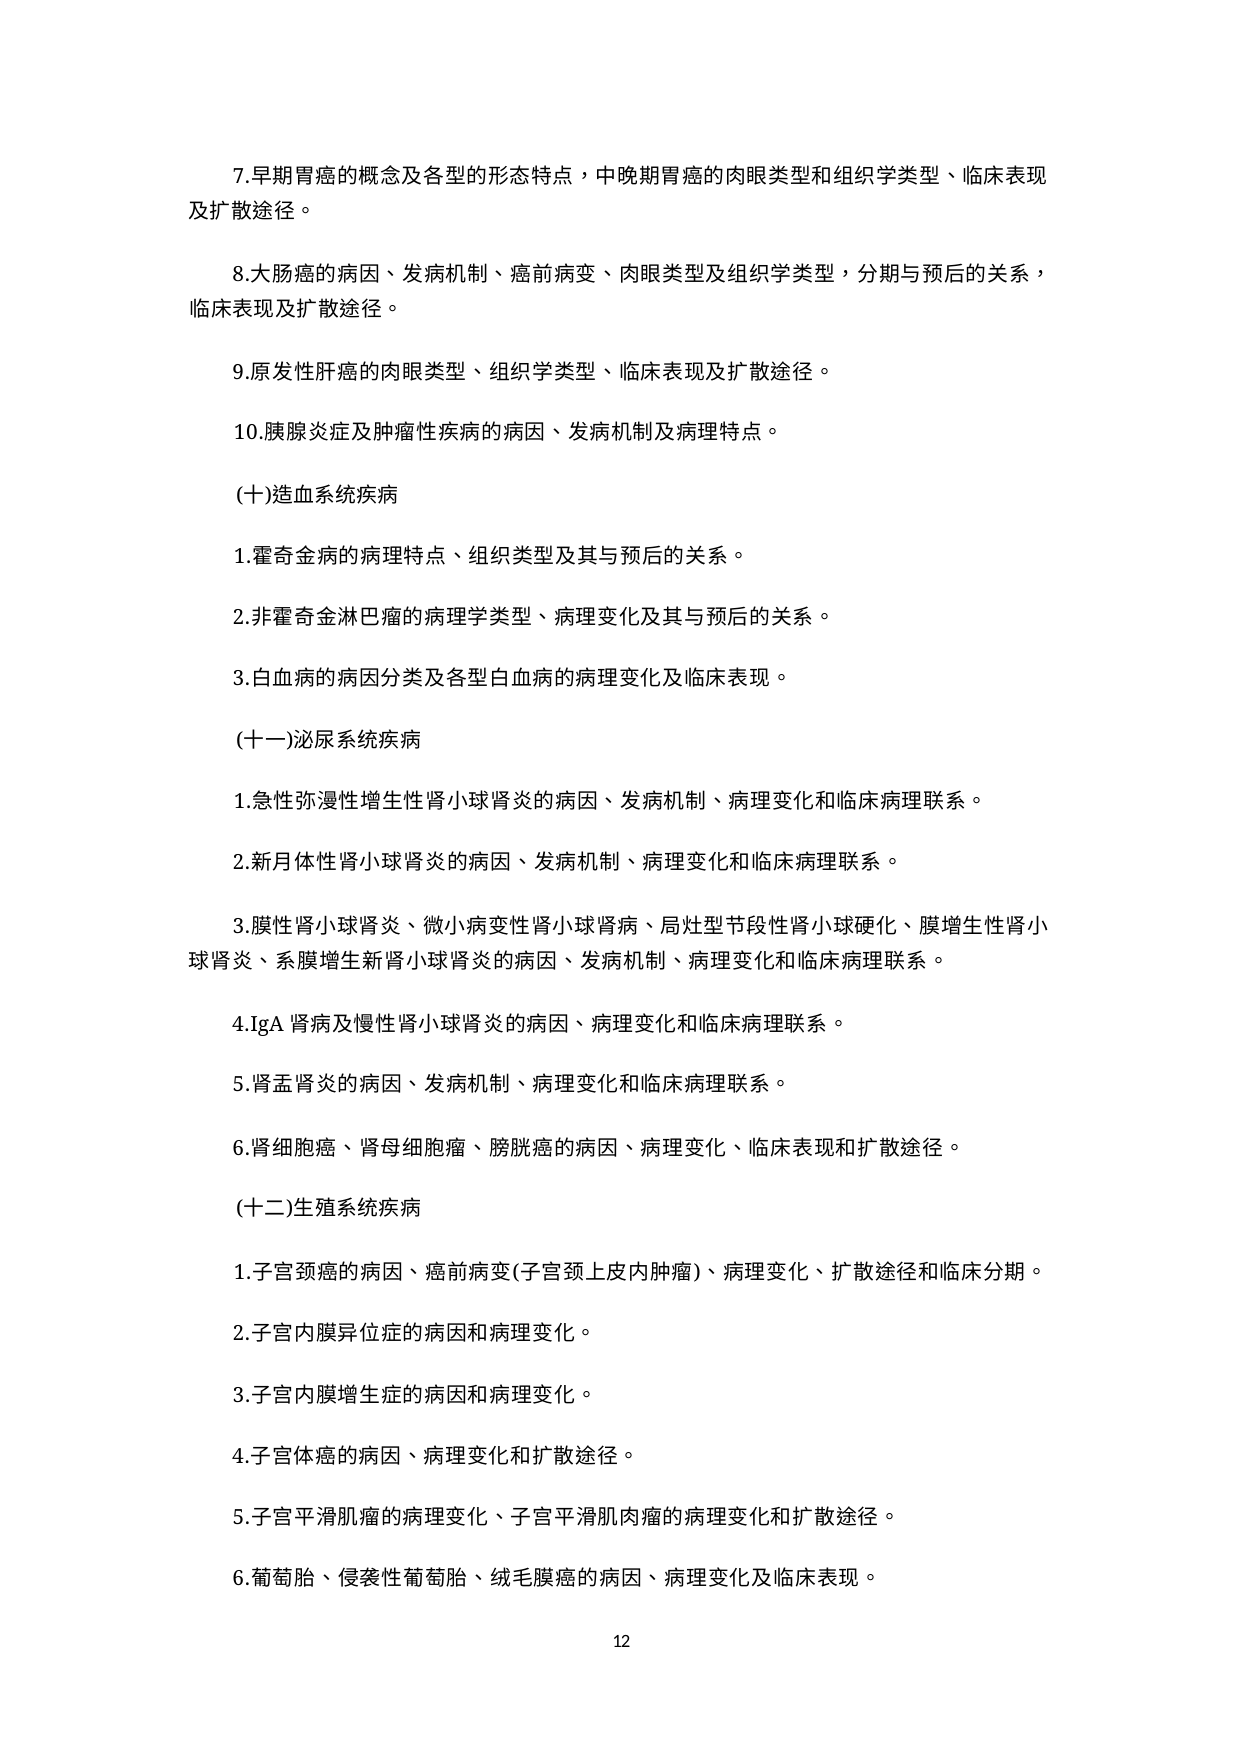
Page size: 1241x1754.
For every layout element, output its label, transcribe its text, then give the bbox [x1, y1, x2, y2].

text 1.霍奇金病的病理特点、组织类型及其与预后的关系。 [233, 542, 1059, 568]
text 8.大肠癌的病因、发病机制、癌前病变、肉眼类型及组织学类型，分期与预后的关系， 临床表现及扩散途径。 [189, 259, 1057, 323]
text (十)造血系统疾病 [236, 481, 1059, 508]
text 7.早期胃癌的概念及各型的形态特点，中晚期胃癌的肉眼类型和组织学类型、临床表现 及扩散途径。 [188, 161, 1053, 225]
text 4.IgA 肾病及慢性肾小球肾炎的病因、病理变化和临床病理联系。 5.肾盂肾炎的病因、发病机制、病理变化和临床病理联系。 [232, 1009, 856, 1098]
text 5.子宫平滑肌瘤的病理变化、子宫平滑肌肉瘤的病理变化和扩散途径。 6.葡萄胎、侵袭性葡萄胎、绒毛膜癌的病因、病理变化及临床表现。 [232, 1502, 906, 1591]
text 6.肾细胞癌、肾母细胞瘤、膀胱癌的病因、病理变化、临床表现和扩散途径。 (十二)生殖系统疾病 [232, 1133, 971, 1222]
text 1.急性弥漫性增生性肾小球肾炎的病因、发病机制、病理变化和临床病理联系。 2.新月体性肾小球肾炎的病因、发病机制、病理变化和临床病理联系。 [232, 787, 993, 875]
text 3.膜性肾小球肾炎、微小病变性肾小球肾病、局灶型节段性肾小球硬化、膜增生性肾小 球肾炎、系膜增生新肾小球肾炎的病因、发病机制、病理变化和临床病理联系。 [188, 911, 1053, 975]
text 9.原发性肝癌的肉眼类型、组织学类型、临床表现及扩散途径。 10.胰腺炎症及肿瘤性疾病的病因、发病机制及病理特点。 [232, 357, 840, 446]
text (十一)泌尿系统疾病 [236, 726, 1059, 753]
text 4.子宫体癌的病因、病理变化和扩散途径。 [232, 1442, 1059, 1469]
text 3.子宫内膜增生症的病因和病理变化。 [232, 1381, 1059, 1408]
text 1.子宫颈癌的病因、癌前病变(子宫颈上皮内肿瘤)、病理变化、扩散途径和临床分期。 2.子宫内膜异位症的病因和病理变化。 [232, 1257, 1059, 1346]
text 2.非霍奇金淋巴瘤的病理学类型、病理变化及其与预后的关系。 3.白血病的病因分类及各型白血病的病理变化及临床表现。 [232, 602, 840, 691]
